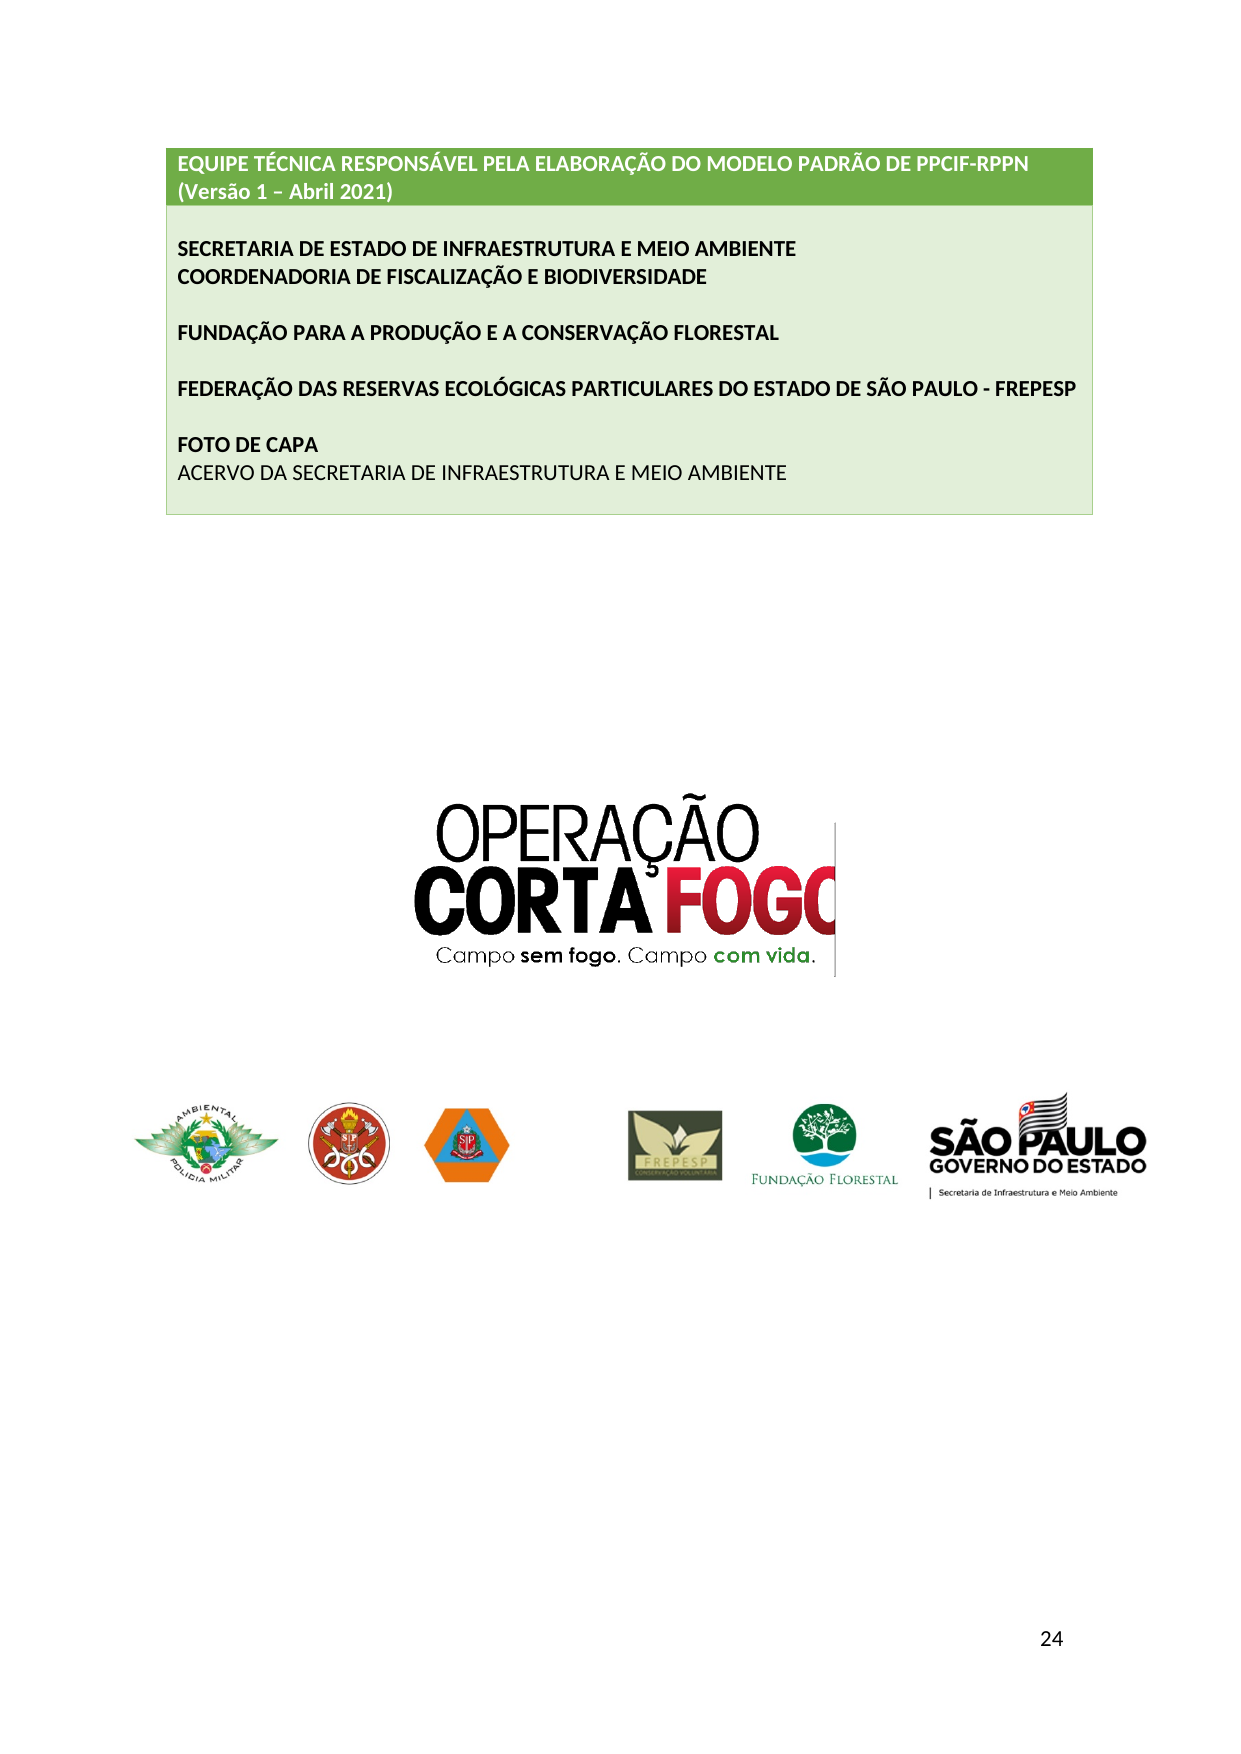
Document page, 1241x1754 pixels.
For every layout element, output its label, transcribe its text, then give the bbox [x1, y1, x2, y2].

table_cell SECRETARIA DE ESTADO DE INFRAESTRUTURA E MEIO AMBIENTE COORDENADORIA DE FISCALIZAÇÃO E BIODIVERSIDADE FUNDAÇÃO PARA A PRODUÇÃO E A CONSERVAÇÃO FLORESTAL FEDERAÇÃO DAS RESERVAS ECOLÓGICAS PARTICULARES DO ESTADO DE SÃO PAULO - FREPESP FOTO DE CAPA ACERVO DA SECRETARIA DE INFRAESTRUTURA E MEIO AMBIENTE [167, 206, 1092, 514]
picture [122, 1074, 1158, 1209]
picture [404, 777, 836, 982]
table_header EQUIPE TÉCNICA RESPONSÁVEL PELA ELABORAÇÃO DO MODELO PADRÃO DE PPCIF-RPPN (Versão 1 – Abril 2021) [167, 149, 1092, 205]
